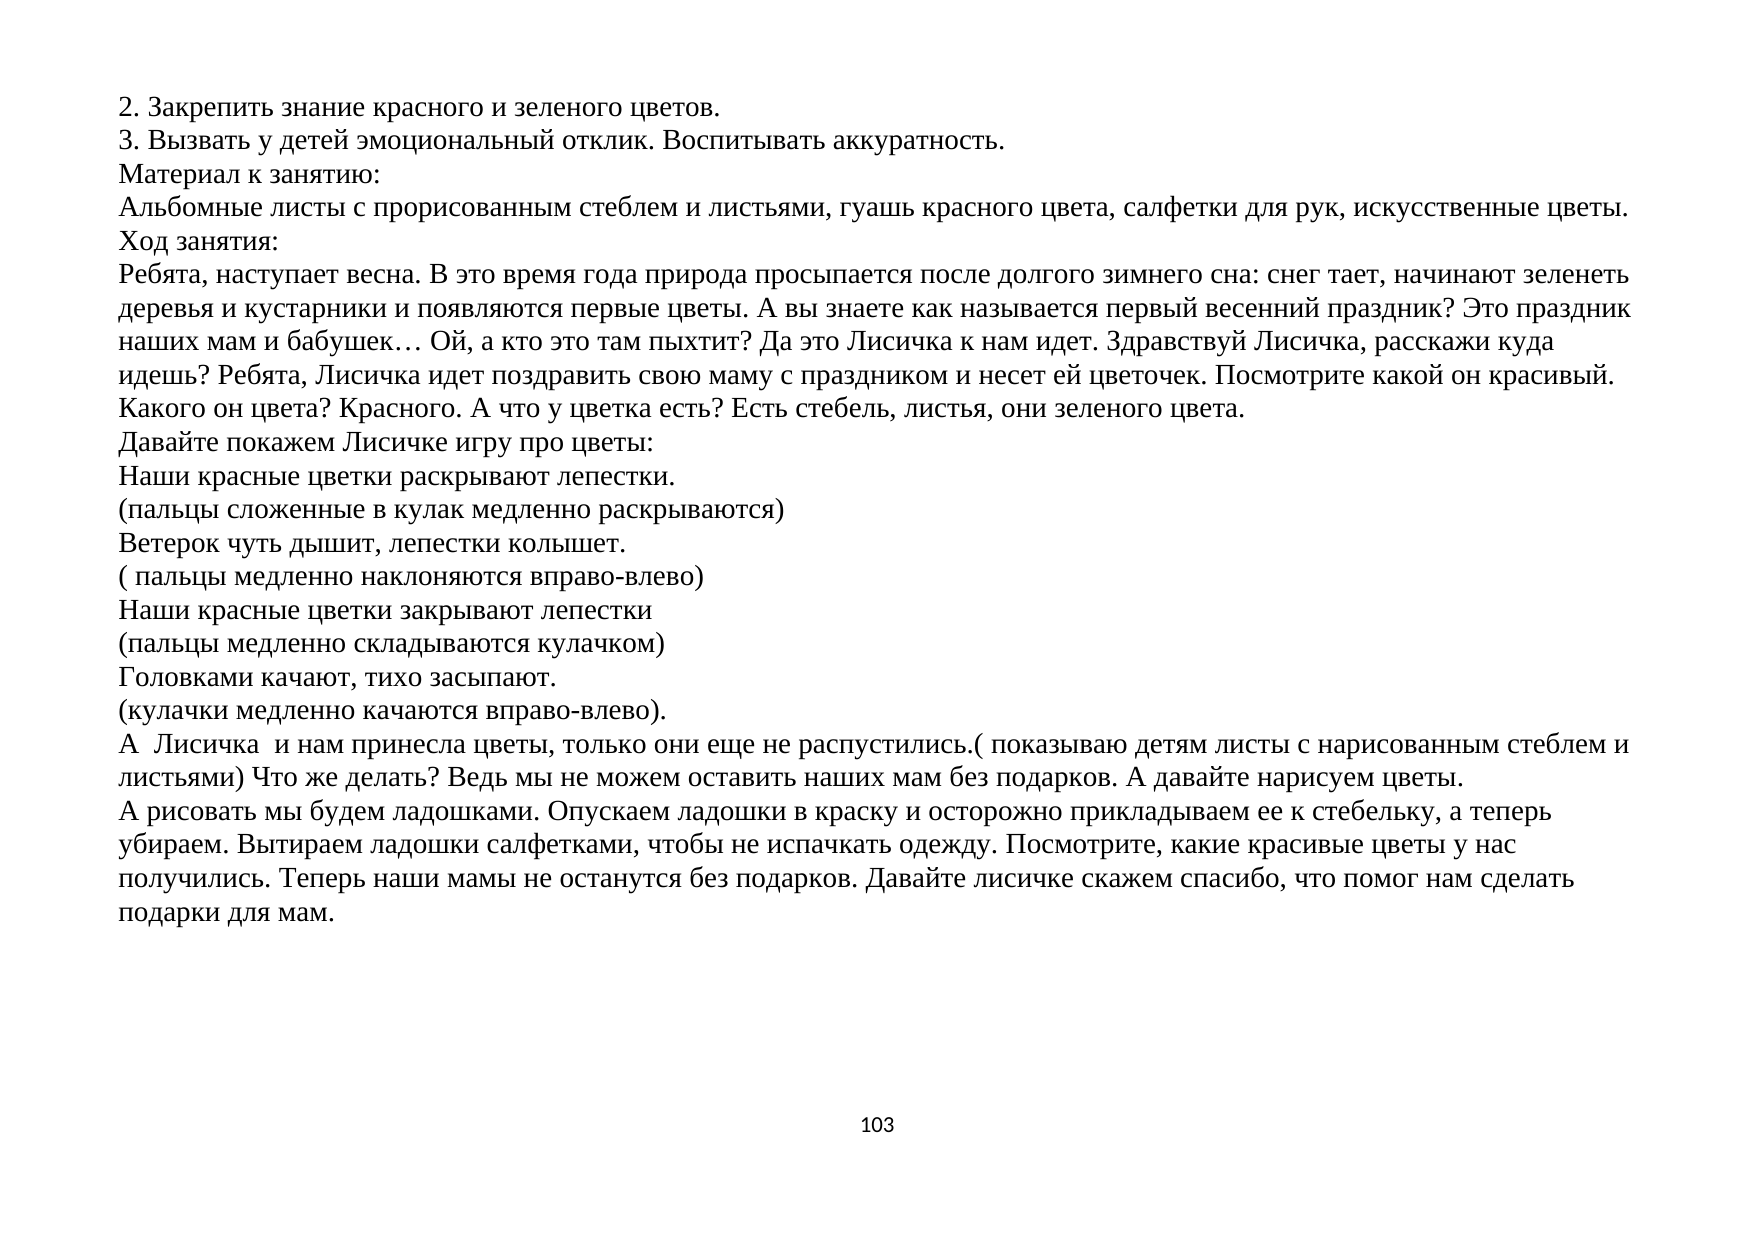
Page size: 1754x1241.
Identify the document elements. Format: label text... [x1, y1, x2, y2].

text (пальцы сложенные в кулак медленно раскрываются) [118, 491, 1636, 525]
text Ребята, наступает весна. В это время года природа просыпается после долгого зимнего сна: снег тает, начинают зеленеть деревья и кустарники и появляются первые цветы. А вы знаете как называется первый весенний праздник? Это праздник наших мам и бабушек… Ой, а кто это там пыхтит? Да это Лисичка к нам идет. Здравствуй Лисичка, расскажи куда идешь? Ребята, Лисичка идет поздравить свою маму с праздником и несет ей цветочек. Посмотрите какой он красивый. Какого он цвета? Красного. А что у цветка есть? Есть стебель, листья, они зеленого цвета. [118, 256, 1636, 424]
text Материал к занятию: [118, 156, 1636, 189]
text Наши красные цветки раскрывают лепестки. [118, 458, 1636, 491]
text (кулачки медленно качаются вправо-влево). [118, 692, 1636, 726]
text (пальцы медленно складываются кулачком) [118, 625, 1636, 659]
text Ход занятия: [118, 223, 1636, 256]
text 2. Закрепить знание красного и зеленого цветов. [118, 89, 1636, 122]
text Головками качают, тихо засыпают. [118, 659, 1636, 692]
text А Лисичка и нам принесла цветы, только они еще не распустились.( показываю детям листы с нарисованным стеблем и листьями) Что же делать? Ведь мы не можем оставить наших мам без подарков. А давайте нарисуем цветы. [118, 726, 1636, 793]
text 3. Вызвать у детей эмоциональный отклик. Воспитывать аккуратность. [118, 122, 1636, 156]
text А рисовать мы будем ладошками. Опускаем ладошки в краску и осторожно прикладываем ее к стебельку, а теперь убираем. Вытираем ладошки салфетками, чтобы не испачкать одежду. Посмотрите, какие красивые цветы у нас получились. Теперь наши мамы не останутся без подарков. Давайте лисичке скажем спасибо, что помог нам сделать подарки для мам. [118, 793, 1636, 927]
text Наши красные цветки закрывают лепестки [118, 592, 1636, 625]
text Ветерок чуть дышит, лепестки колышет. [118, 525, 1636, 558]
text ( пальцы медленно наклоняются вправо-влево) [118, 558, 1636, 592]
text Альбомные листы с прорисованным стеблем и листьями, гуашь красного цвета, салфетки для рук, искусственные цветы. [118, 189, 1636, 223]
text Давайте покажем Лисичке игру про цветы: [118, 424, 1636, 458]
